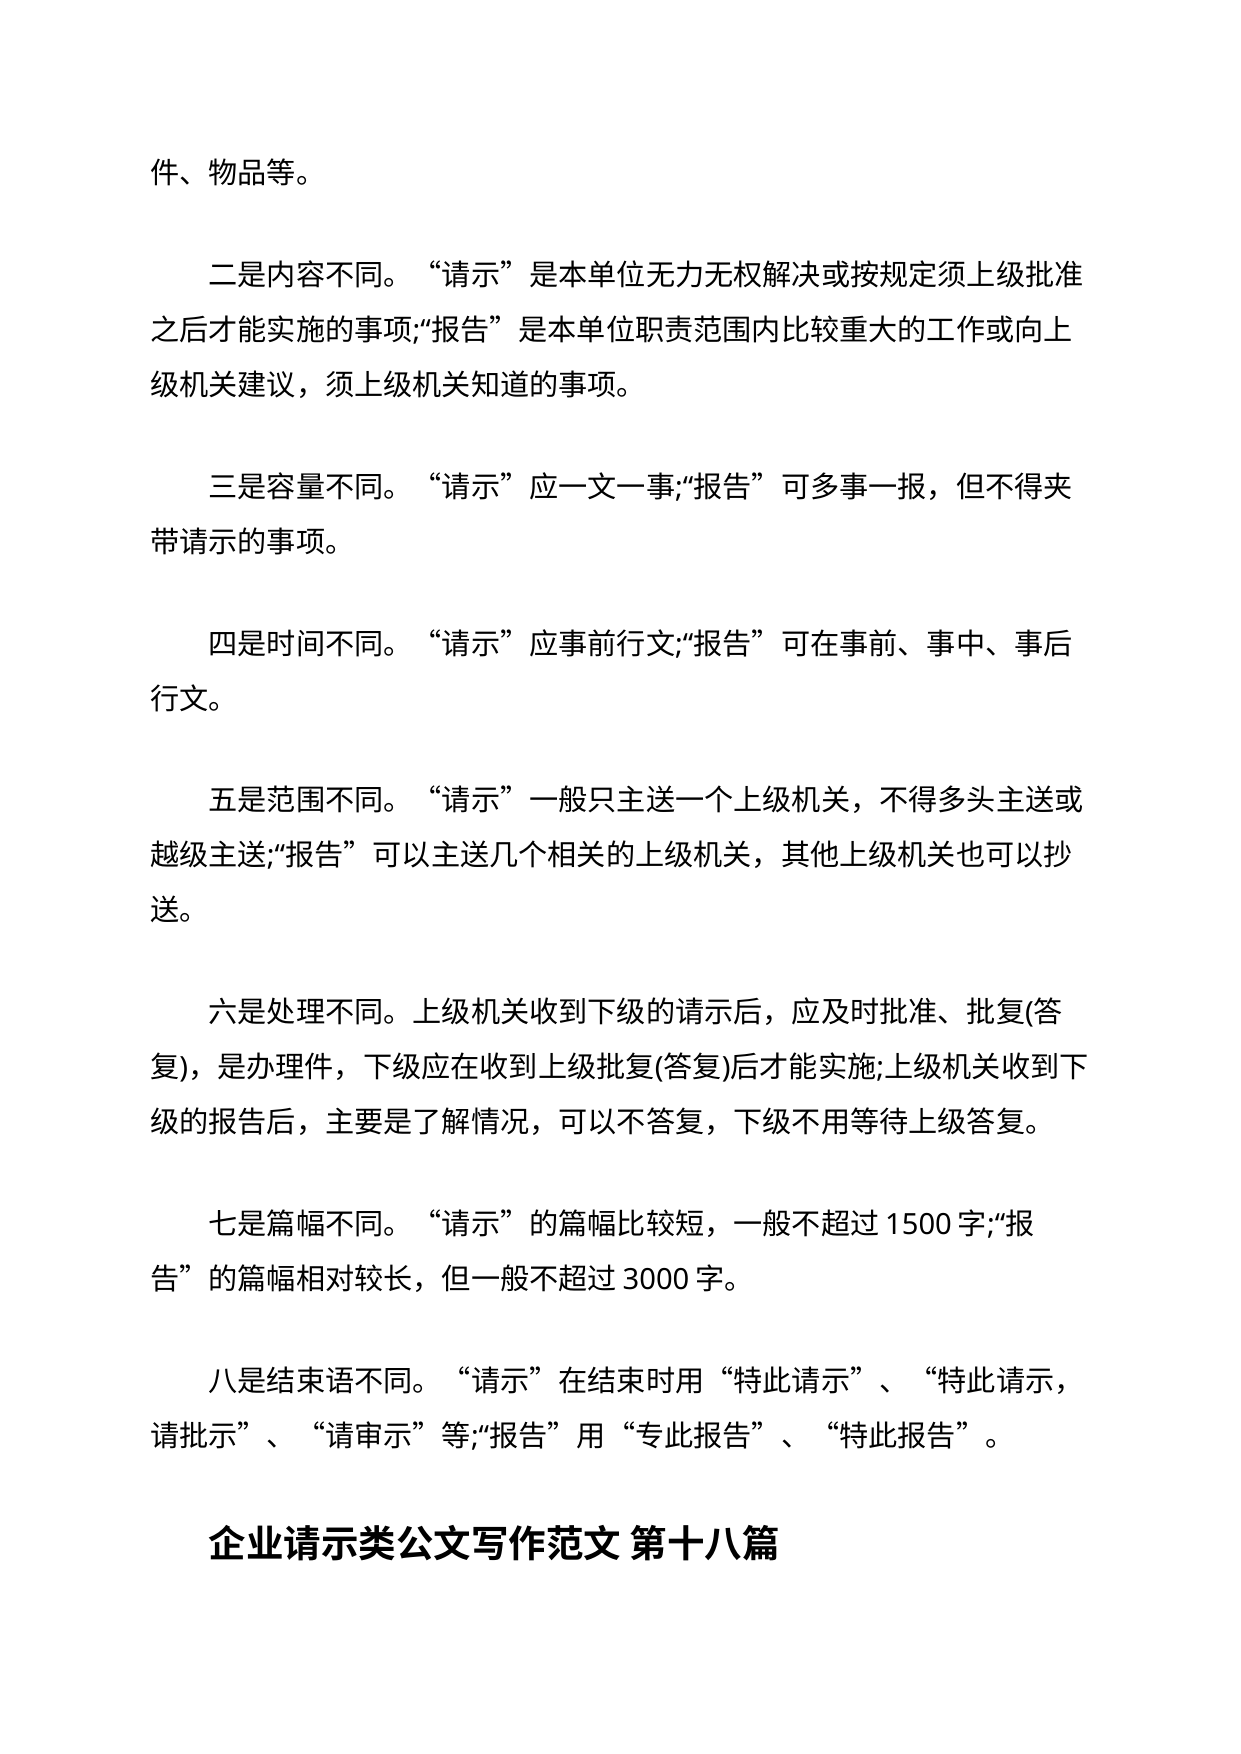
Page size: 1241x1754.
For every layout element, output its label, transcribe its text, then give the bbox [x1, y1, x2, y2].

text 三是容量不同。“请示”应一文一事;“报告”可多事一报，但不得夹带请示的事项。 [150, 463, 1090, 561]
text 二是内容不同。“请示”是本单位无力无权解决或按规定须上级批准之后才能实施的事项;“报告”是本单位职责范围内比较重大的工作或向上级机关建议，须上级机关知道的事项。 [150, 252, 1090, 404]
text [150, 150, 1090, 192]
text 七是篇幅不同。“请示”的篇幅比较短，一般不超过1500字;“报告”的篇幅相对较长，但一般不超过3000字。 [150, 1200, 1090, 1298]
text 八是结束语不同。“请示”在结束时用“特此请示”、“特此请示，请批示”、“请审示”等;“报告”用“专此报告”、“特此报告”。 [150, 1357, 1090, 1455]
text 五是范围不同。“请示”一般只主送一个上级机关，不得多头主送或越级主送;“报告”可以主送几个相关的上级机关，其他上级机关也可以抄送。 [150, 777, 1090, 929]
text 四是时间不同。“请示”应事前行文;“报告”可在事前、事中、事后行文。 [150, 620, 1090, 717]
text 六是处理不同。上级机关收到下级的请示后，应及时批准、批复(答复)，是办理件，下级应在收到上级批复(答复)后才能实施;上级机关收到下级的报告后，主要是了解情况，可以不答复，下级不用等待上级答复。 [150, 989, 1090, 1141]
text 企业请示类公文写作范文 第十八篇 [150, 1514, 1090, 1568]
